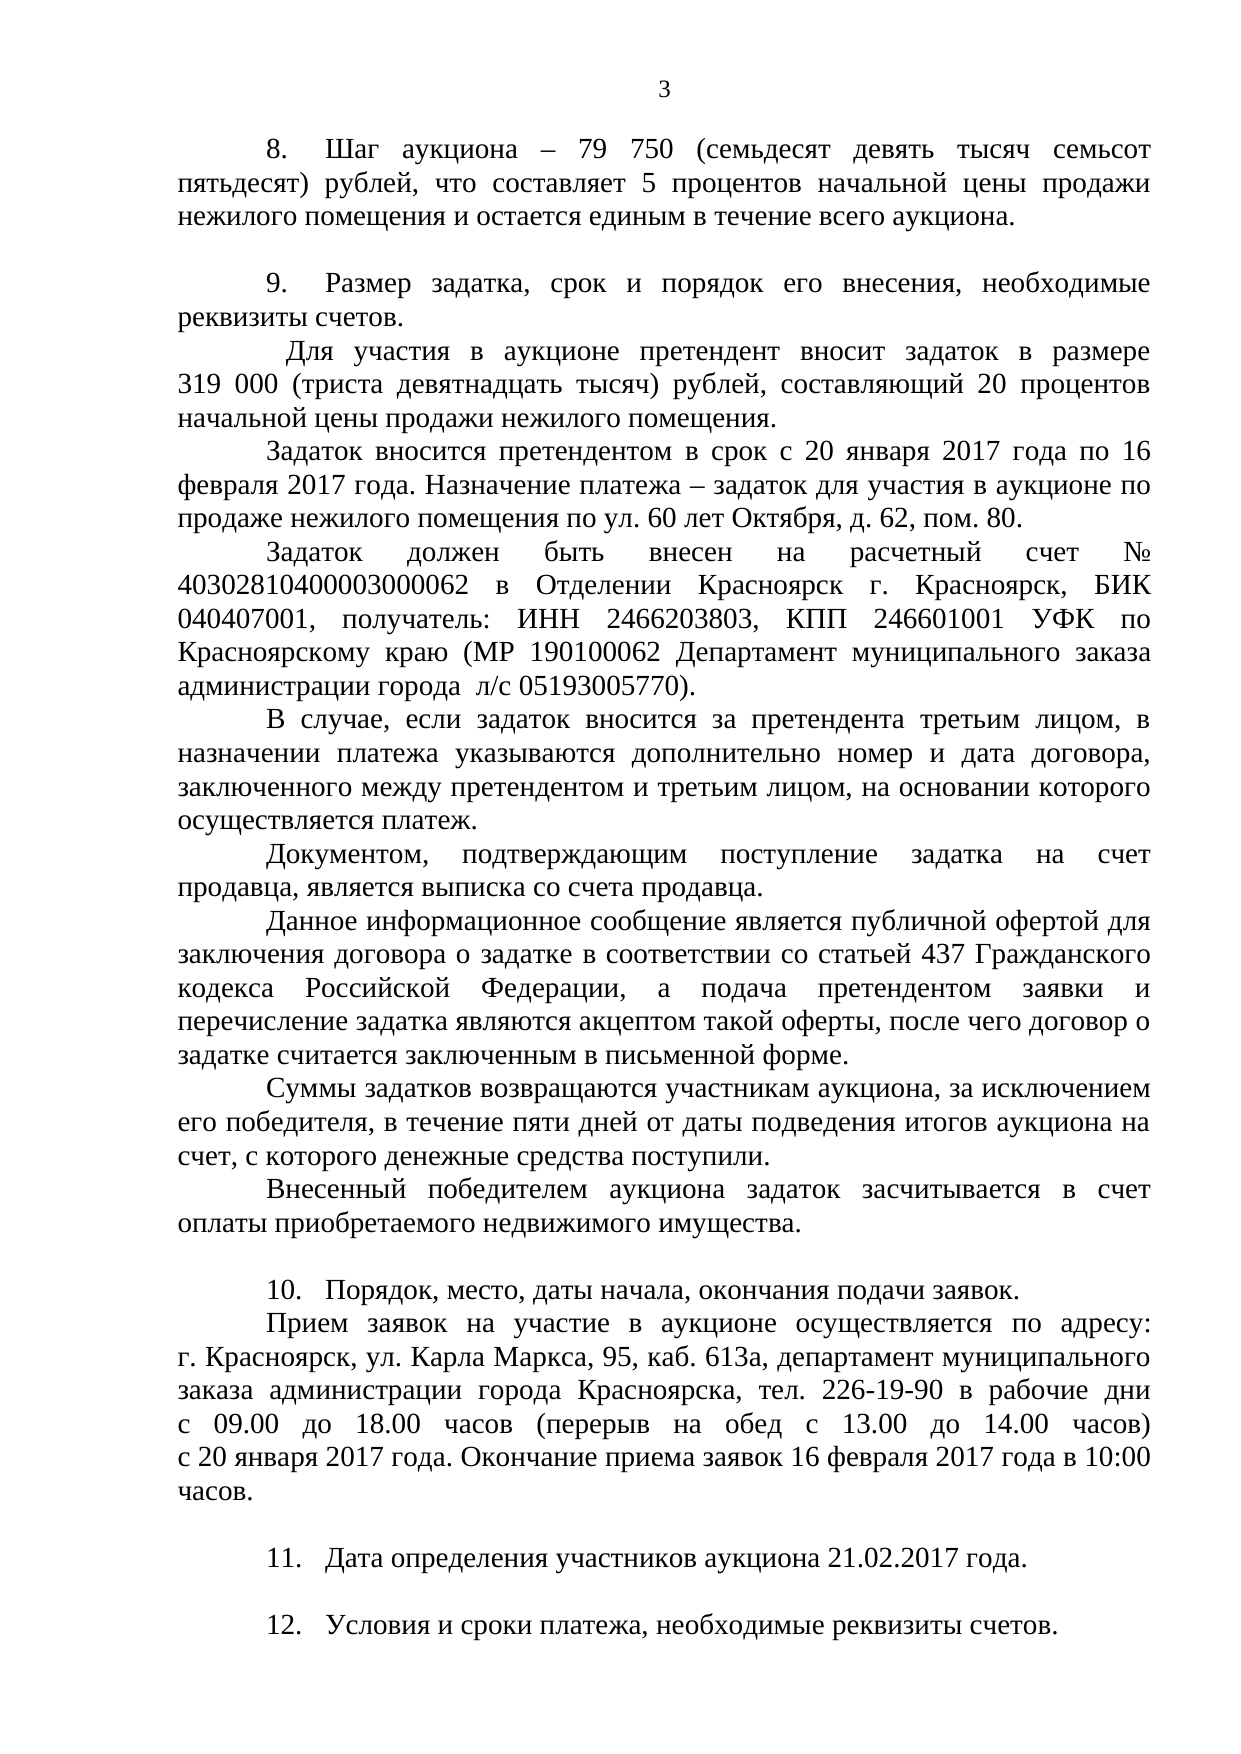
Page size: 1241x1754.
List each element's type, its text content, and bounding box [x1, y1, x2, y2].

list Условия и сроки платежа, необходимые реквизиты счетов. [177, 1607, 1152, 1641]
text Для участия в аукционе претендент вносит задаток в размере 319 000 (триста девятнадцать тысяч) рублей, составляющий 20 процентов начальной цены продажи нежилого помещения. [177, 333, 1152, 433]
text Документом, подтверждающим поступление задатка на счет продавца, является выписка со счета продавца. [177, 836, 1152, 903]
list Дата определения участников аукциона 21.02.2017 года. [177, 1540, 1152, 1574]
list Шаг аукциона – 79 750 (семьдесят девять тысяч семьсот пятьдесят) рублей, что составляет 5 процентов начальной цены продажи нежилого помещения и остается единым в течение всего аукциона. [177, 131, 1152, 232]
text Данное информационное сообщение является публичной офертой для заключения договора о задатке в соответствии со статьей 437 Гражданского кодекса Российской Федерации, а подача претендентом заявки и перечисление задатка являются акцептом такой оферты, после чего договор о задатке считается заключенным в письменной форме. [177, 903, 1152, 1071]
list Размер задатка, срок и порядок его внесения, необходимые реквизиты счетов. [177, 266, 1152, 333]
text Суммы задатков возвращаются участникам аукциона, за исключением его победителя, в течение пяти дней от даты подведения итогов аукциона на счет, с которого денежные средства поступили. [177, 1071, 1152, 1171]
list Прием заявок на участие в аукционе осуществляется по адресу: г. Красноярск, ул. Карла Маркса, 95, каб. 613а, департамент муниципального заказа администрации города Красноярска, тел. 226-19-90 в рабочие дни с 09.00 до 18.00 часов (перерыв на обед с 13.00 до 14.00 часов) с 20 января 2017 года. Окончание приема заявок 16 февраля 2017 года в 10:00 часов. [177, 1305, 1152, 1507]
text Задаток должен быть внесен на расчетный счет № 40302810400003000062 в Отделении Красноярск г. Красноярск, БИК 040407001, получатель: ИНН 2466203803, КПП 246601001 УФК по Красноярскому краю (МР 190100062 Департамент муниципального заказа администрации города л/с 05193005770). [177, 534, 1152, 702]
text В случае, если задаток вносится за претендента третьим лицом, в назначении платежа указываются дополнительно номер и дата договора, заключенного между претендентом и третьим лицом, на основании которого осуществляется платеж. [177, 702, 1152, 836]
text Внесенный победителем аукциона задаток засчитывается в счет оплаты приобретаемого недвижимого имущества. [177, 1171, 1152, 1238]
text Задаток вносится претендентом в срок с 20 января 2017 года по 16 февраля 2017 года. Назначение платежа – задаток для участия в аукционе по продаже нежилого помещения по ул. 60 лет Октября, д. 62, пом. 80. [177, 433, 1152, 534]
list Порядок, место, даты начала, окончания подачи заявок. [177, 1272, 1152, 1305]
